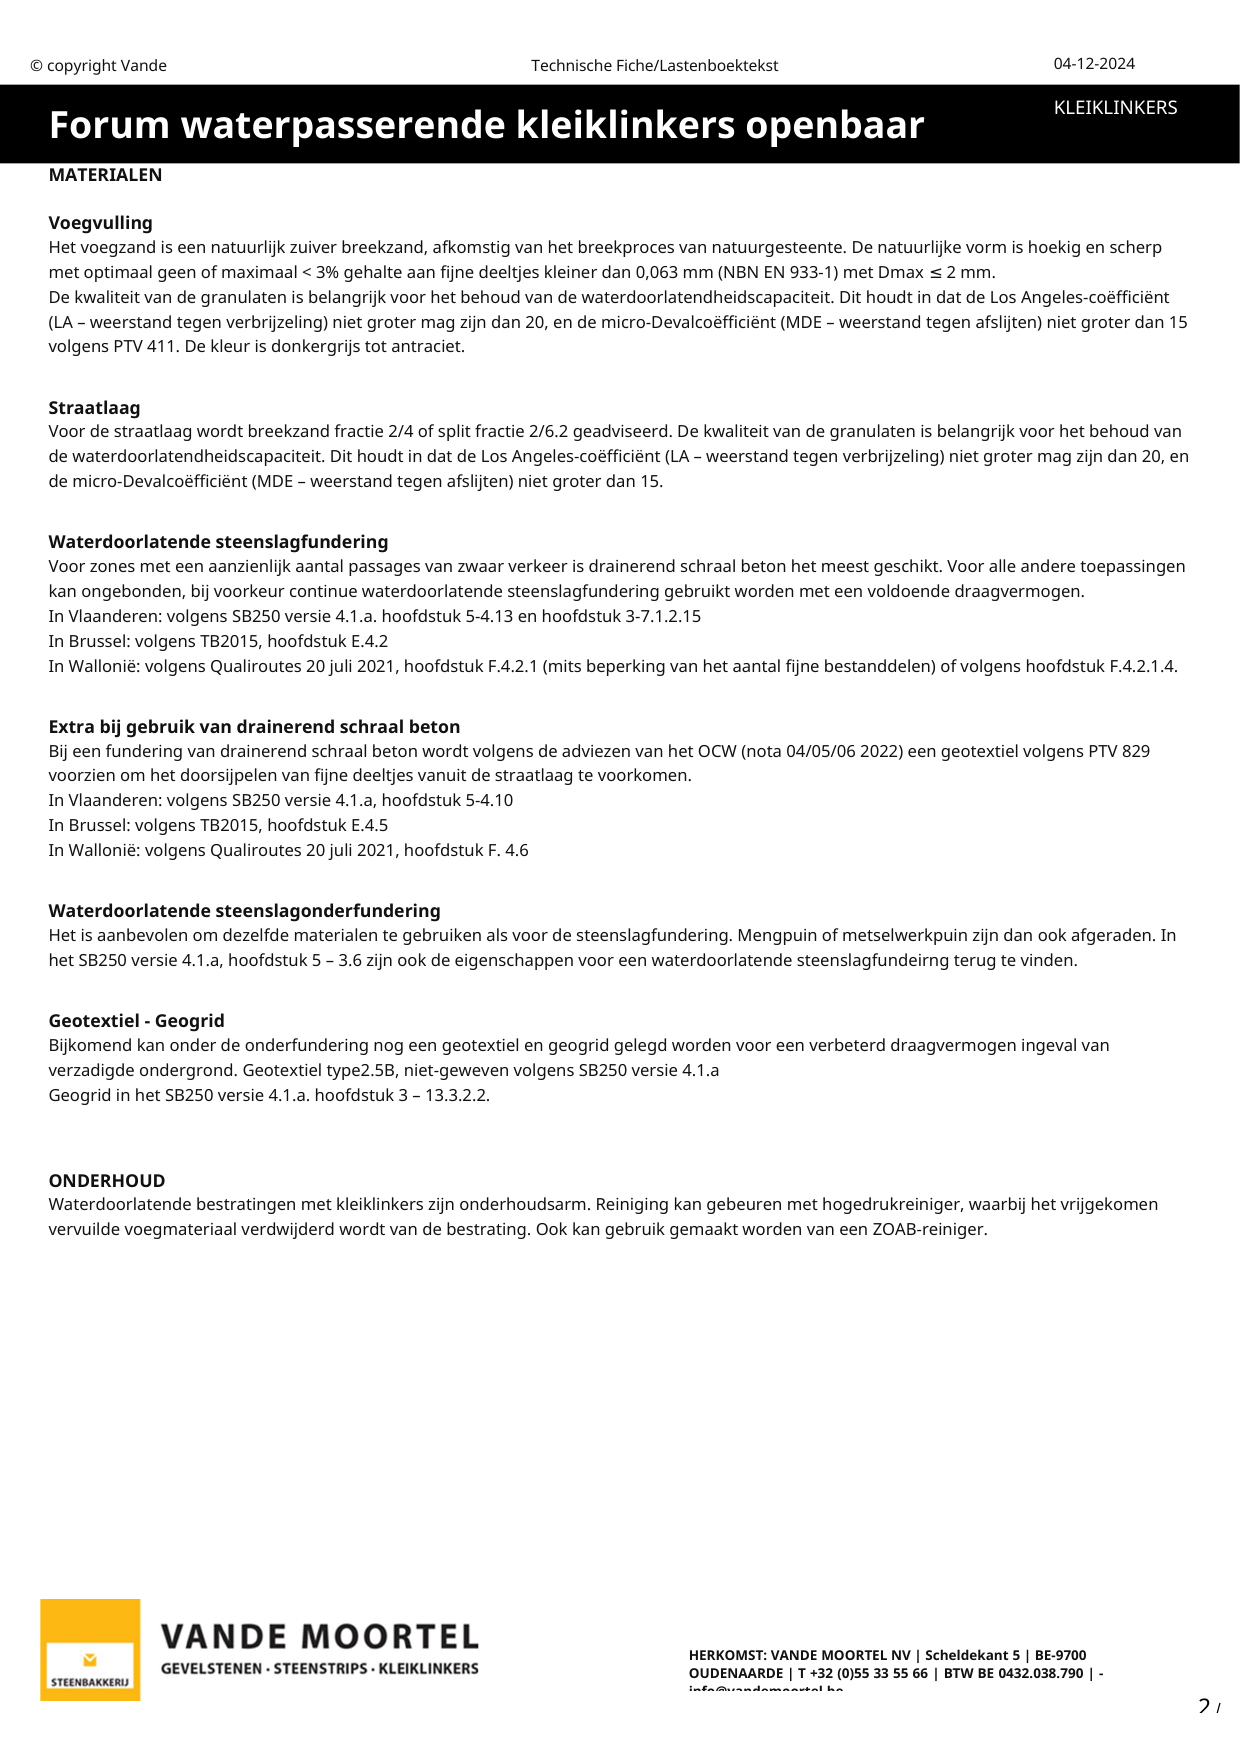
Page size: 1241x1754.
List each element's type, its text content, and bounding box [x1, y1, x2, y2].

text Waterdoorlatende bestratingen met kleiklinkers zijn onderhoudsarm. Reiniging kan gebeuren met hogedrukreiniger, waarbij het vrijgekomen vervuilde voegmateriaal verdwijderd wordt van de bestrating. Ook kan gebruik gemaakt worden van een ZOAB-reiniger. [48, 1193, 1192, 1241]
text Voor de straatlaag wordt breekzand fractie 2/4 of split fractie 2/6.2 geadviseerd. De kwaliteit van de granulaten is belangrijk voor het behoud van de waterdoorlatendheidscapaciteit. Dit houdt in dat de Los Angeles-coëfficiënt (LA – weerstand tegen verbrijzeling) niet groter mag zijn dan 20, en de micro-Devalcoëfficiënt (MDE – weerstand tegen afslijten) niet groter dan 15. [48, 420, 1192, 527]
subtitle Extra bij gebruik van drainerend schraal beton [48, 714, 1240, 739]
text Het voegzand is een natuurlijk zuiver breekzand, afkomstig van het breekproces van natuurgesteente. De natuurlijke vorm is hoekig en scherp met optimaal geen of maximaal < 3% gehalte aan fijne deeltjes kleiner dan 0,063 mm (NBN EN 933-1) met Dmax ≤ 2 mm. De kwaliteit van de granulaten is belangrijk voor het behoud van de waterdoorlatendheidscapaciteit. Dit houdt in dat de Los Angeles-coëfficiënt (LA – weerstand tegen verbrijzeling) niet groter mag zijn dan 20, en de micro-Devalcoëfficiënt (MDE – weerstand tegen afslijten) niet groter dan 15 volgens PTV 411. De kleur is donkergrijs tot antraciet. [48, 236, 1192, 392]
subtitle Waterdoorlatende steenslagonderfundering [48, 899, 1240, 923]
text Bij een fundering van drainerend schraal beton wordt volgens de adviezen van het OCW (nota 04/05/06 2022) een geotextiel volgens PTV 829 voorzien om het doorsijpelen van fijne deeltjes vanuit de straatlaag te voorkomen. In Vlaanderen: volgens SB250 versie 4.1.a, hoofdstuk 5-4.10 In Brussel: volgens TB2015, hoofdstuk E.4.5 In Wallonië: volgens Qualiroutes 20 juli 2021, hoofdstuk F. 4.6 [48, 739, 1192, 896]
subtitle Waterdoorlatende steenslagfundering [48, 530, 1240, 554]
subtitle Voegvulling [48, 211, 1240, 235]
subtitle Straatlaag [48, 395, 1240, 419]
subtitle MATERIALEN [0, 162, 1240, 211]
subtitle ONDERHOUD [48, 1168, 1240, 1192]
text Voor zones met een aanzienlijk aantal passages van zwaar verkeer is drainerend schraal beton het meest geschikt. Voor alle andere toepassingen kan ongebonden, bij voorkeur continue waterdoorlatende steenslagfundering gebruikt worden met een voldoende draagvermogen. In Vlaanderen: volgens SB250 versie 4.1.a. hoofdstuk 5-4.13 en hoofdstuk 3-7.1.2.15 In Brussel: volgens TB2015, hoofdstuk E.4.2 In Wallonië: volgens Qualiroutes 20 juli 2021, hoofdstuk F.4.2.1 (mits beperking van het aantal fijne bestanddelen) of volgens hoofdstuk F.4.2.1.4. [48, 555, 1192, 711]
text Het is aanbevolen om dezelfde materialen te gebruiken als voor de steenslagfundering. Mengpuin of metselwerkpuin zijn dan ook afgeraden. In het SB250 versie 4.1.a, hoofdstuk 5 – 3.6 zijn ook de eigenschappen voor een waterdoorlatende steenslagfundeirng terug te vinden. [48, 924, 1192, 1006]
subtitle Geotextiel - Geogrid [48, 1009, 1240, 1033]
text Bijkomend kan onder de onderfundering nog een geotextiel en geogrid gelegd worden voor een verbeterd draagvermogen ingeval van verzadigde ondergrond. Geotextiel type2.5B, niet-geweven volgens SB250 versie 4.1.a Geogrid in het SB250 versie 4.1.a. hoofdstuk 3 – 13.3.2.2. [48, 1033, 1192, 1165]
picture [40, 1599, 479, 1701]
